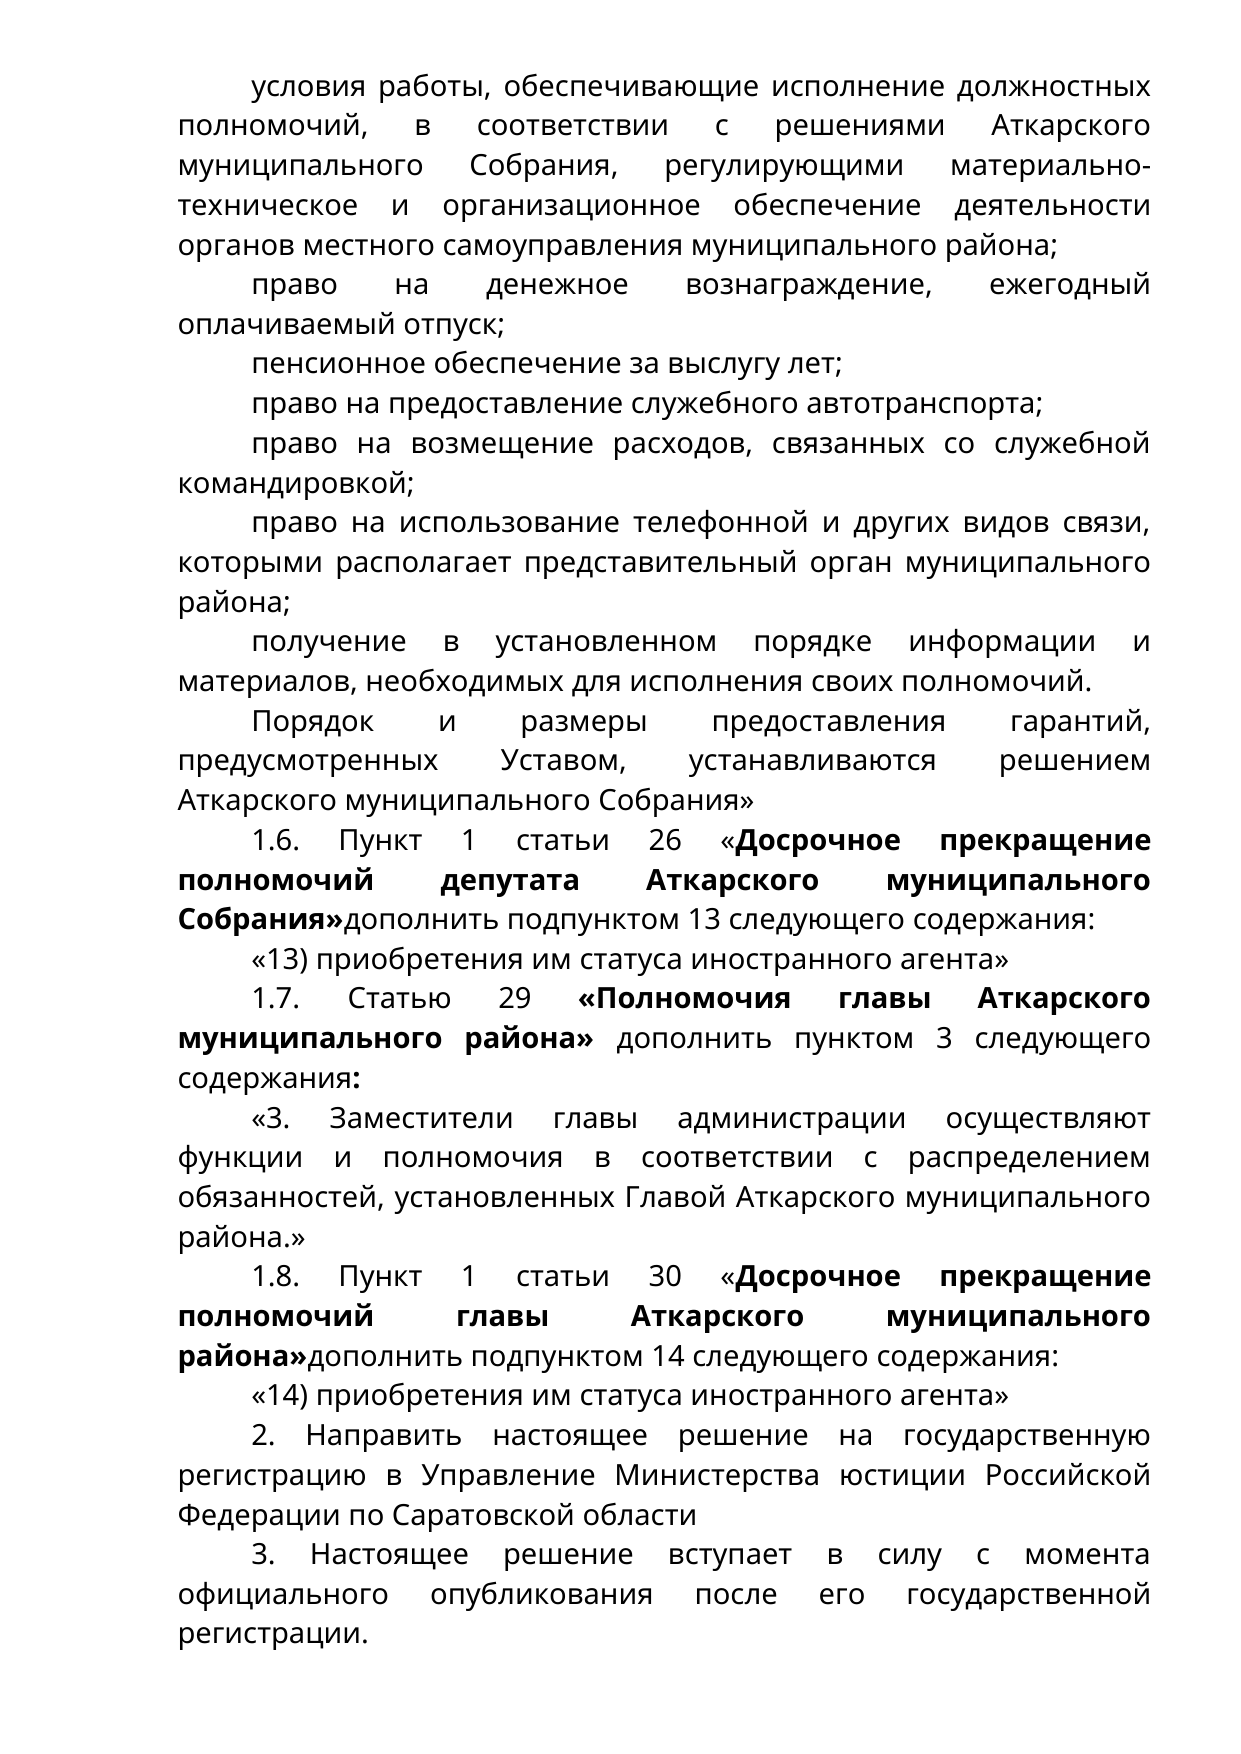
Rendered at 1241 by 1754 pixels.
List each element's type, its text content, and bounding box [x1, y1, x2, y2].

text «13) приобретения им статуса иностранного агента» [177, 938, 1152, 978]
text право на использование телефонной и других видов связи, которыми располагает представительный орган муниципального района; [177, 502, 1152, 621]
text право на возмещение расходов, связанных со служебной командировкой; [177, 422, 1152, 502]
text условия работы, обеспечивающие исполнение должностных полномочий, в соответствии с решениями Аткарского муниципального Собрания, регулирующими материально-техническое и организационное обеспечение деятельности органов местного самоуправления муниципального района; [177, 65, 1152, 263]
text право на предоставление служебного автотранспорта; [177, 382, 1152, 422]
text Порядок и размеры предоставления гарантий, предусмотренных Уставом, устанавливаются решением Аткарского муниципального Собрания» [177, 700, 1152, 819]
text 1.7. Статью 29 «Полномочия главы Аткарского муниципального района» дополнить пунктом 3 следующего содержания: [177, 978, 1152, 1097]
text «14) приобретения им статуса иностранного агента» [177, 1375, 1152, 1414]
text получение в установленном порядке информации и материалов, необходимых для исполнения своих полномочий. [177, 621, 1152, 700]
text 3. Настоящее решение вступает в силу с момента официального опубликования после его государственной регистрации. [177, 1533, 1152, 1652]
text «3. Заместители главы администрации осуществляют функции и полномочия в соответствии с распределением обязанностей, установленных Главой Аткарского муниципального района.» [177, 1097, 1152, 1256]
text 1.6. Пункт 1 статьи 26 «Досрочное прекращение полномочий депутата Аткарского муниципального Собрания»дополнить подпунктом 13 следующего содержания: [177, 819, 1152, 938]
text пенсионное обеспечение за выслугу лет; [177, 343, 1152, 382]
text 1.8. Пункт 1 статьи 30 «Досрочное прекращение полномочий главы Аткарского муниципального района»дополнить подпунктом 14 следующего содержания: [177, 1256, 1152, 1375]
text право на денежное вознаграждение, ежегодный оплачиваемый отпуск; [177, 263, 1152, 343]
text 2. Направить настоящее решение на государственную регистрацию в Управление Министерства юстиции Российской Федерации по Саратовской области [177, 1414, 1152, 1533]
